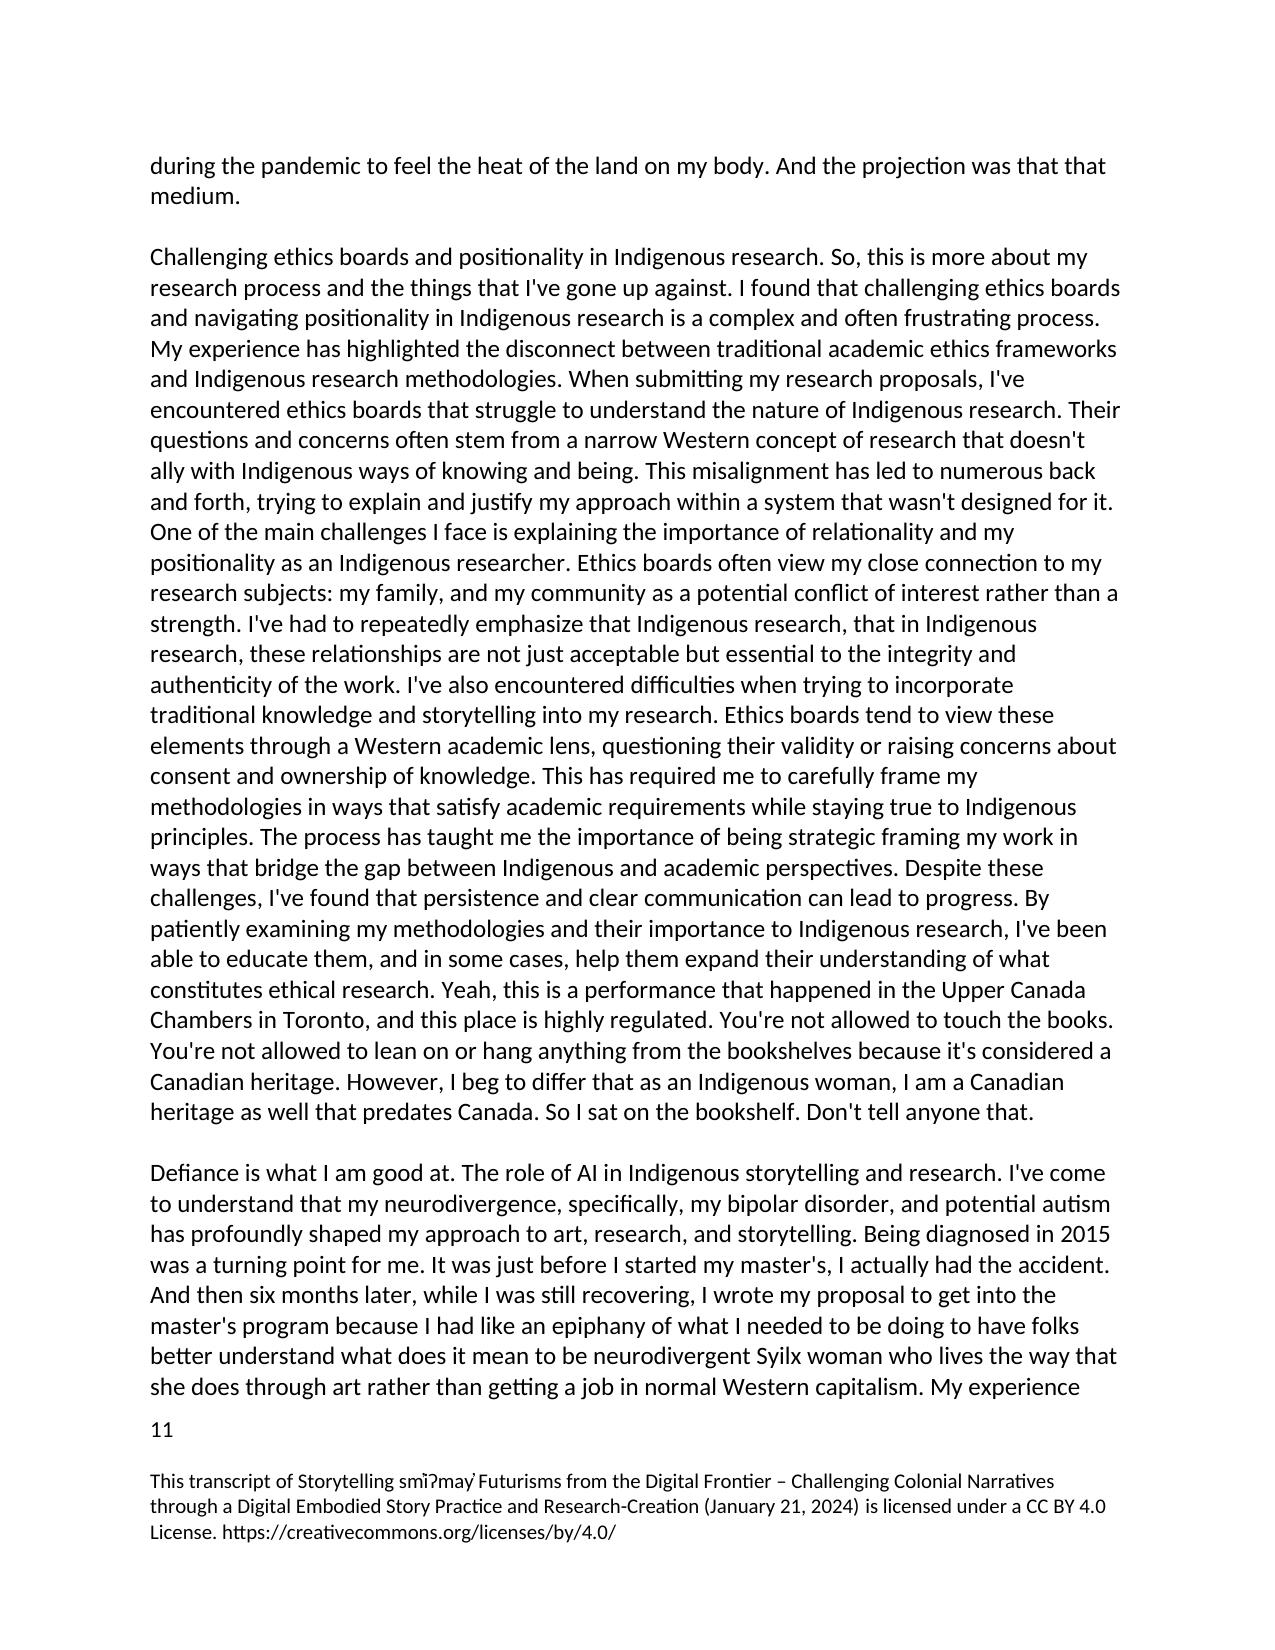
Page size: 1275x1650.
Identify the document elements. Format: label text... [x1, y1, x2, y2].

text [150, 150, 1125, 211]
text Challenging ethics boards and positionality in Indigenous research. So, this is more about my research process and the things that I've gone up against. I found that challenging ethics boards and navigating positionality in Indigenous research is a complex and often frustrating process. My experience has highlighted the disconnect between traditional academic ethics frameworks and Indigenous research methodologies. When submitting my research proposals, I've encountered ethics boards that struggle to understand the nature of Indigenous research. Their questions and concerns often stem from a narrow Western concept of research that doesn't ally with Indigenous ways of knowing and being. This misalignment has led to numerous back and forth, trying to explain and justify my approach within a system that wasn't designed for it. One of the main challenges I face is explaining the importance of relationality and my positionality as an Indigenous researcher. Ethics boards often view my close connection to my research subjects: my family, and my community as a potential conflict of interest rather than a strength. I've had to repeatedly emphasize that Indigenous research, that in Indigenous research, these relationships are not just acceptable but essential to the integrity and authenticity of the work. I've also encountered difficulties when trying to incorporate traditional knowledge and storytelling into my research. Ethics boards tend to view these elements through a Western academic lens, questioning their validity or raising concerns about consent and ownership of knowledge. This has required me to carefully frame my methodologies in ways that satisfy academic requirements while staying true to Indigenous principles. The process has taught me the importance of being strategic framing my work in ways that bridge the gap between Indigenous and academic perspectives. Despite these challenges, I've found that persistence and clear communication can lead to progress. By patiently examining my methodologies and their importance to Indigenous research, I've been able to educate them, and in some cases, help them expand their understanding of what constitutes ethical research. Yeah, this is a performance that happened in the Upper Canada Chambers in Toronto, and this place is highly regulated. You're not allowed to touch the books. You're not allowed to lean on or hang anything from the bookshelves because it's considered a Canadian heritage. However, I beg to differ that as an Indigenous woman, I am a Canadian heritage as well that predates Canada. So I sat on the bookshelf. Don't tell anyone that. [150, 242, 1125, 1127]
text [150, 1157, 1125, 1401]
